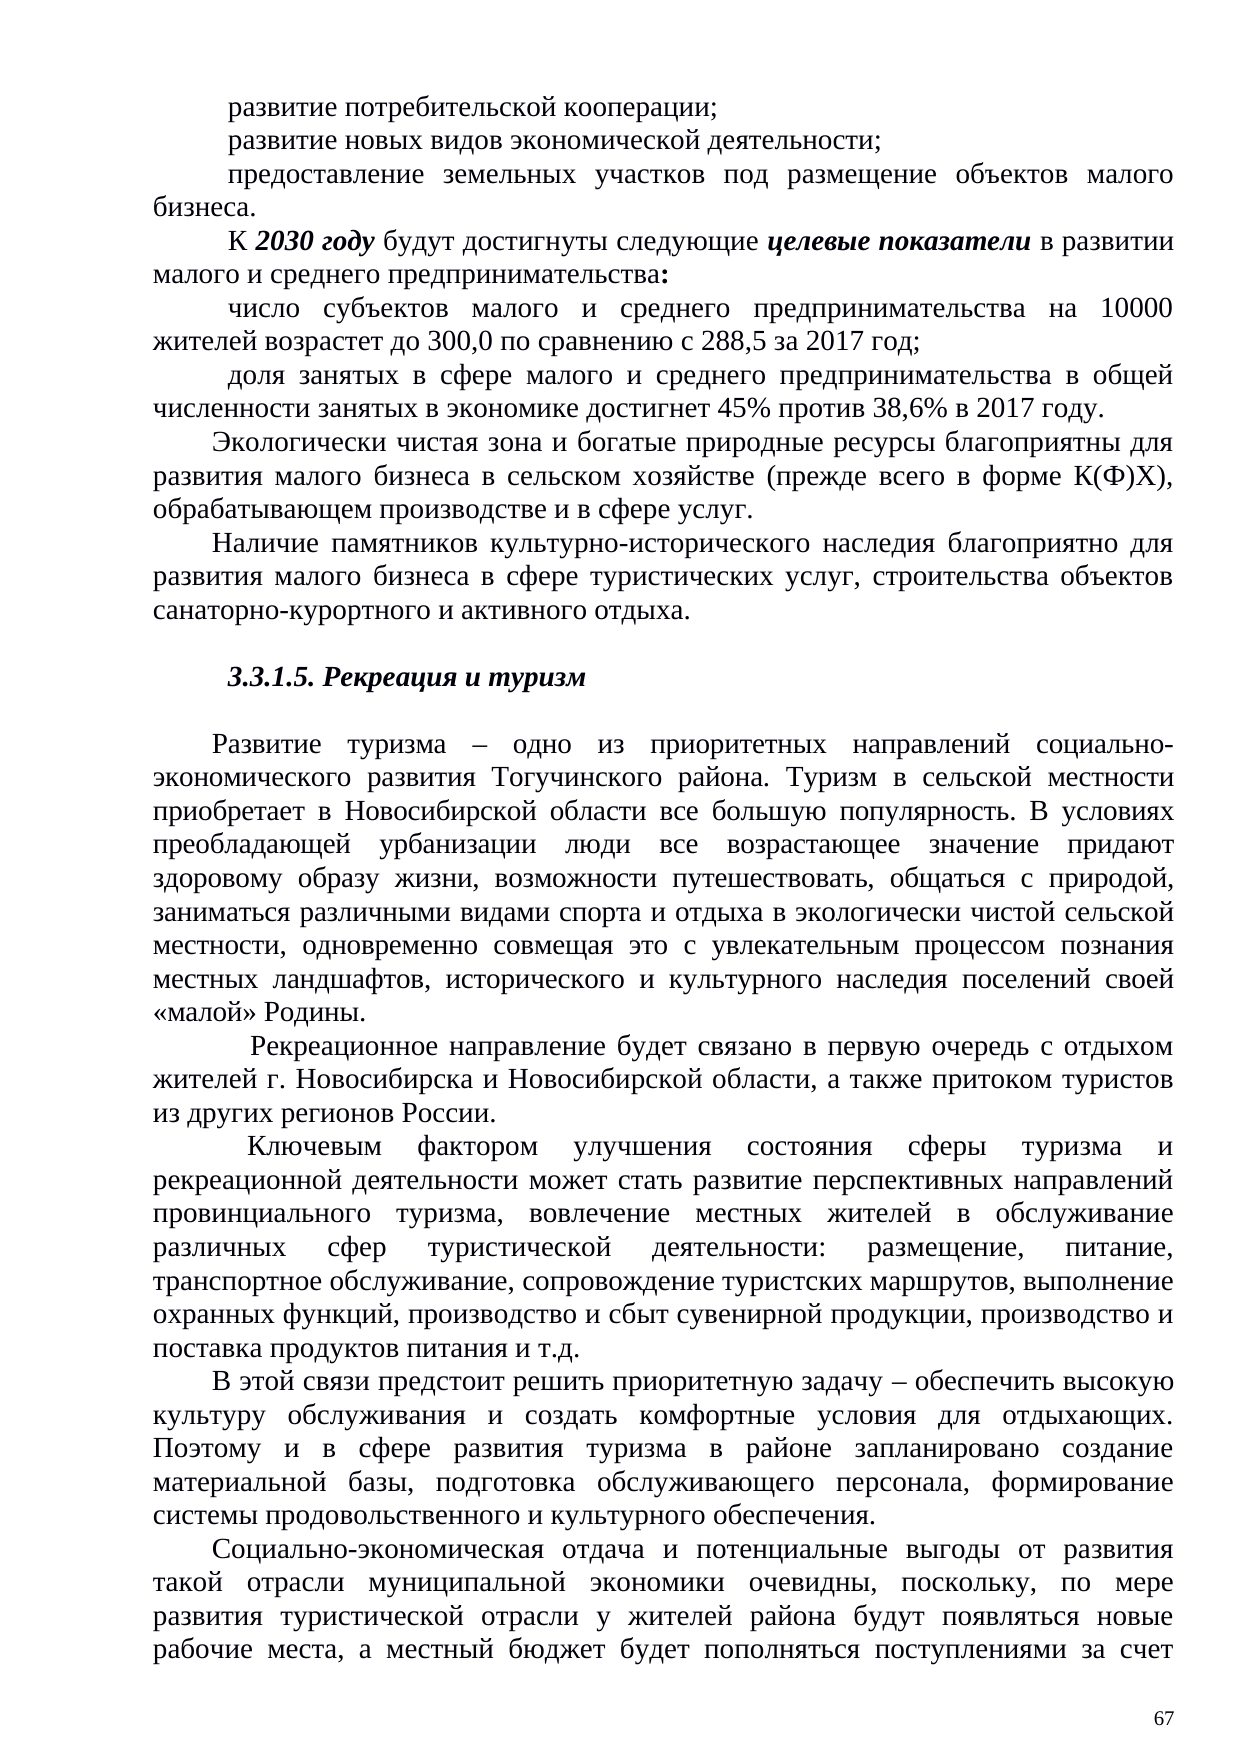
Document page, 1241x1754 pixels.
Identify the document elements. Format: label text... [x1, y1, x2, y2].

text Наличие памятников культурно-исторического наследия благоприятно для развития малого бизнеса в сфере туристических услуг, строительства объектов санаторно-курортного и активного отдыха. [153, 525, 1174, 625]
text Ключевым фактором улучшения состояния сферы туризма и рекреационной деятельности может стать развитие перспективных направлений провинциального туризма, вовлечение местных жителей в обслуживание различных сфер туристической деятельности: размещение, питание, транспортное обслуживание, сопровождение туристских маршрутов, выполнение охранных функций, производство и сбыт сувенирной продукции, производство и поставка продуктов питания и т.д. [153, 1128, 1174, 1363]
text доля занятых в сфере малого и среднего предпринимательства в общей численности занятых в экономике достигнет 45% против 38,6% в 2017 году. [153, 357, 1174, 424]
text Развитие туризма – одно из приоритетных направлений социально-экономического развития Тогучинского района. Туризм в сельской местности приобретает в Новосибирской области все большую популярность. В условиях преобладающей урбанизации люди все возрастающее значение придают здоровому образу жизни, возможности путешествовать, общаться с природой, заниматься различными видами спорта и отдыха в экологически чистой сельской местности, одновременно совмещая это с увлекательным процессом познания местных ландшафтов, исторического и культурного наследия поселений своей «малой» Родины. [153, 726, 1174, 1028]
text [153, 1531, 1174, 1665]
text развитие новых видов экономической деятельности; [153, 122, 1174, 156]
text развитие потребительской кооперации; [153, 89, 1174, 122]
text В этой связи предстоит решить приоритетную задачу – обеспечить высокую культуру обслуживания и создать комфортные условия для отдыхающих. Поэтому и в сфере развития туризма в районе запланировано создание материальной базы, подготовка обслуживающего персонала, формирование системы продовольственного и культурного обеспечения. [153, 1363, 1174, 1531]
text 3.3.1.5. Рекреация и туризм [153, 659, 1174, 692]
text Рекреационное направление будет связано в первую очередь с отдыхом жителей г. Новосибирска и Новосибирской области, а также притоком туристов из других регионов России. [153, 1028, 1174, 1128]
text К 2030 году будут достигнуты следующие целевые показатели в развитии малого и среднего предпринимательства: [153, 223, 1174, 290]
text предоставление земельных участков под размещение объектов малого бизнеса. [153, 156, 1174, 223]
text Экологически чистая зона и богатые природные ресурсы благоприятны для развития малого бизнеса в сельском хозяйстве (прежде всего в форме К(Ф)Х), обрабатывающем производстве и в сфере услуг. [153, 424, 1174, 525]
text число субъектов малого и среднего предпринимательства на 10000 жителей возрастет до 300,0 по сравнению с 288,5 за 2017 год; [153, 290, 1174, 357]
